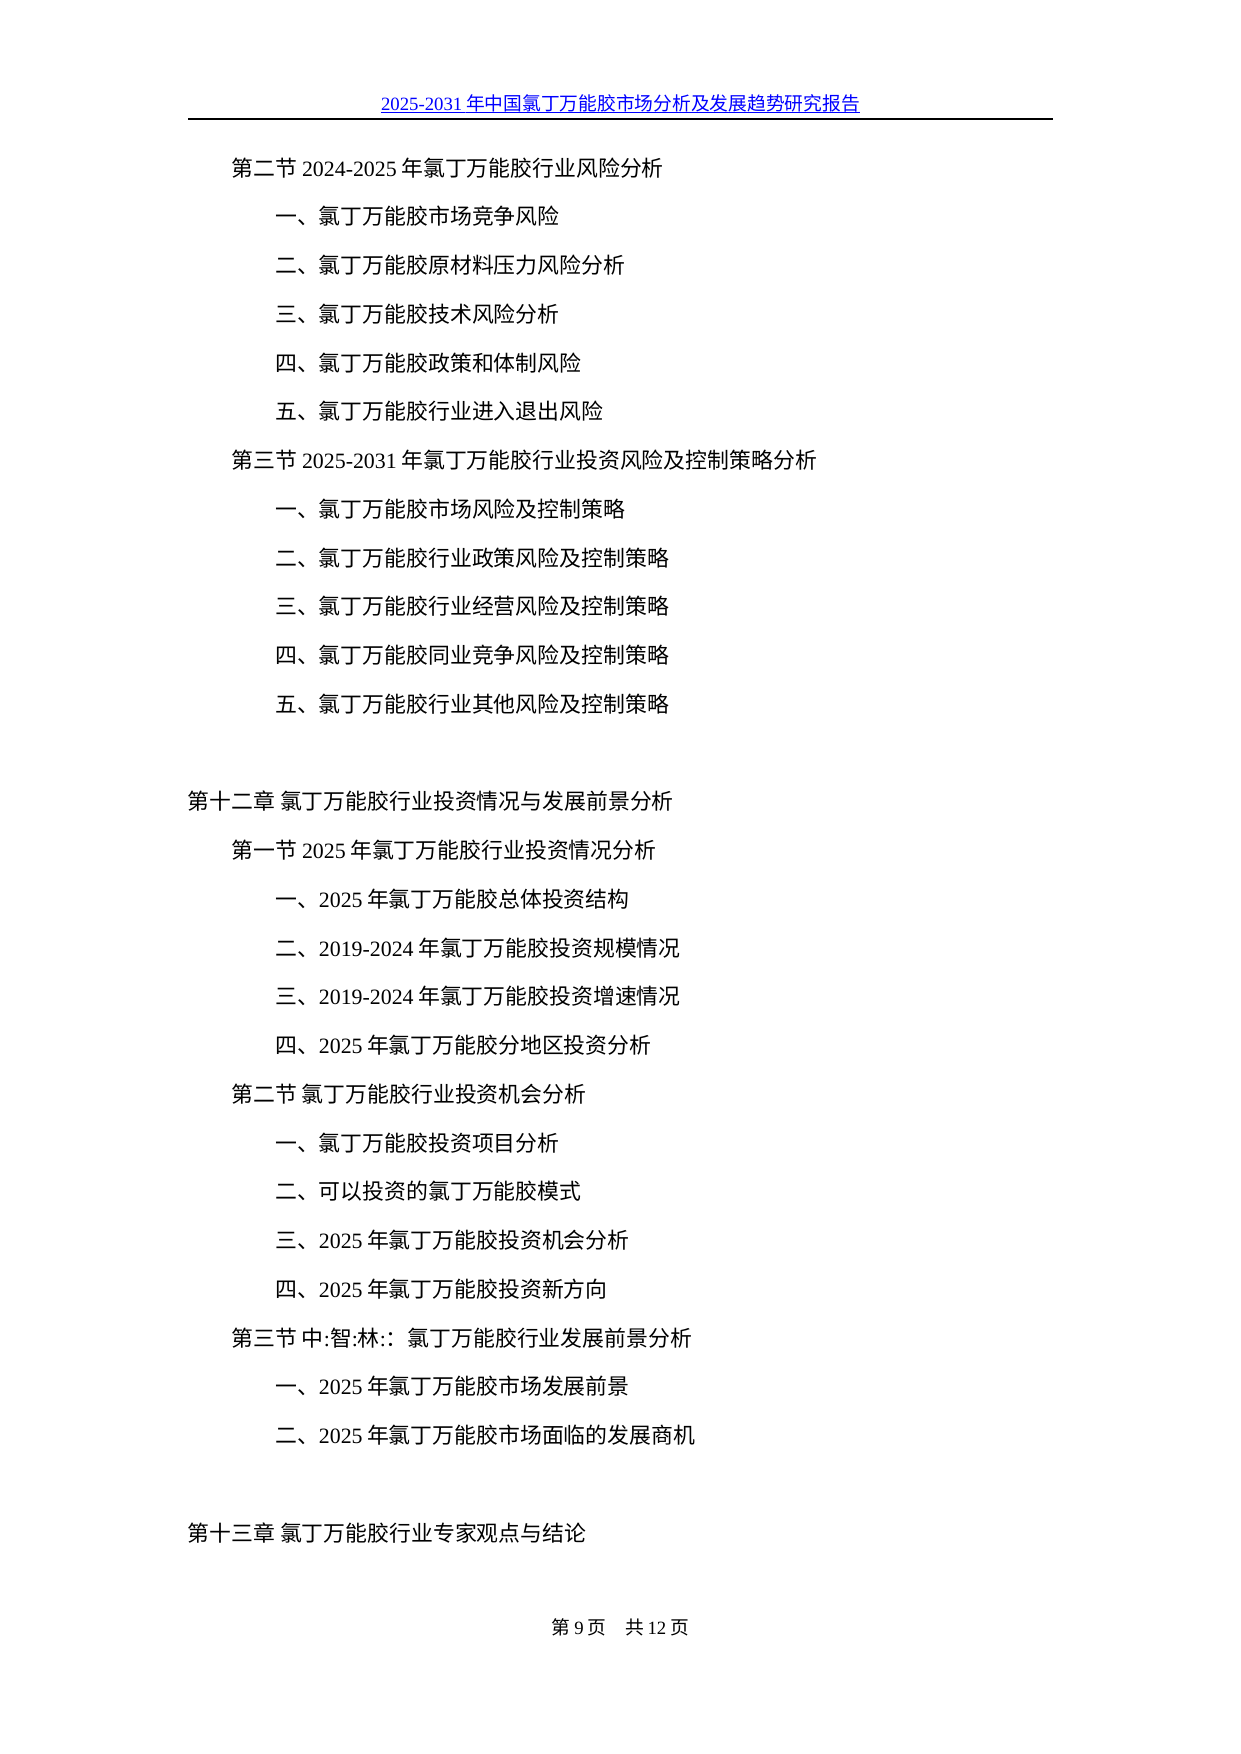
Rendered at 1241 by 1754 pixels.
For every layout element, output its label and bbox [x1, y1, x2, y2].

text [187, 150, 1053, 1548]
